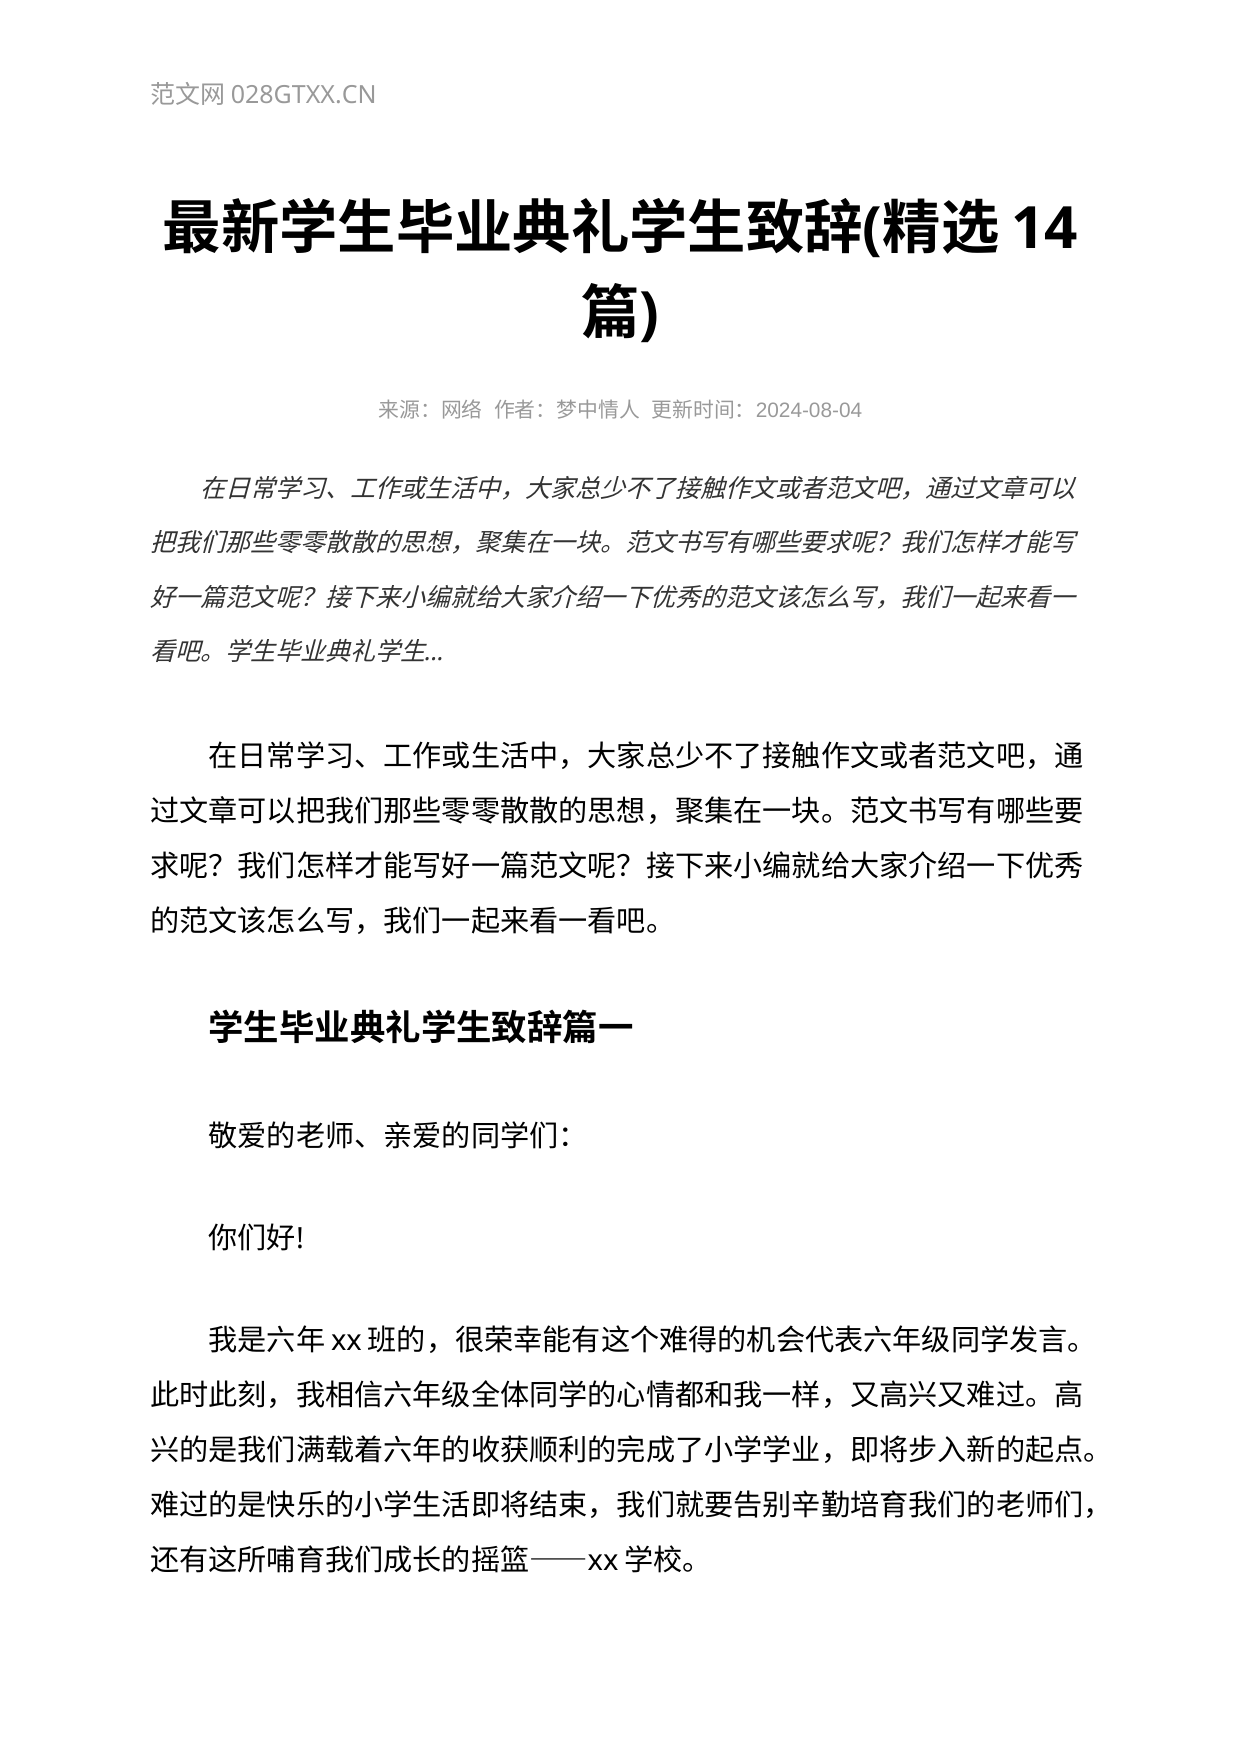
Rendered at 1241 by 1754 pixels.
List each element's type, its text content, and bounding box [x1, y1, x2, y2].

subtitle 最新学生毕业典礼学生致辞(精选14篇) [150, 181, 1090, 351]
text 来源：网络 作者：梦中情人 更新时间：2024-08-04 [150, 398, 1090, 422]
text 你们好! [150, 1214, 1090, 1257]
text 敬爱的老师、亲爱的同学们： [150, 1113, 1090, 1155]
text 在日常学习、工作或生活中，大家总少不了接触作文或者范文吧，通过文章可以把我们那些零零散散的思想，聚集在一块。范文书写有哪些要求呢？我们怎样才能写好一篇范文呢？接下来小编就给大家介绍一下优秀的范文该怎么写，我们一起来看一看吧。学生毕业典礼学生... [150, 468, 1090, 668]
text 学生毕业典礼学生致辞篇一 [150, 999, 1090, 1051]
text 在日常学习、工作或生活中，大家总少不了接触作文或者范文吧，通过文章可以把我们那些零零散散的思想，聚集在一块。范文书写有哪些要求呢？我们怎样才能写好一篇范文呢？接下来小编就给大家介绍一下优秀的范文该怎么写，我们一起来看一看吧。 [150, 733, 1090, 940]
text 我是六年xx班的，很荣幸能有这个难得的机会代表六年级同学发言。此时此刻，我相信六年级全体同学的心情都和我一样，又高兴又难过。高兴的是我们满载着六年的收获顺利的完成了小学学业，即将步入新的起点。难过的是快乐的小学生活即将结束，我们就要告别辛勤培育我们的老师们，还有这所哺育我们成长的摇篮——xx学校。 [150, 1317, 1090, 1579]
